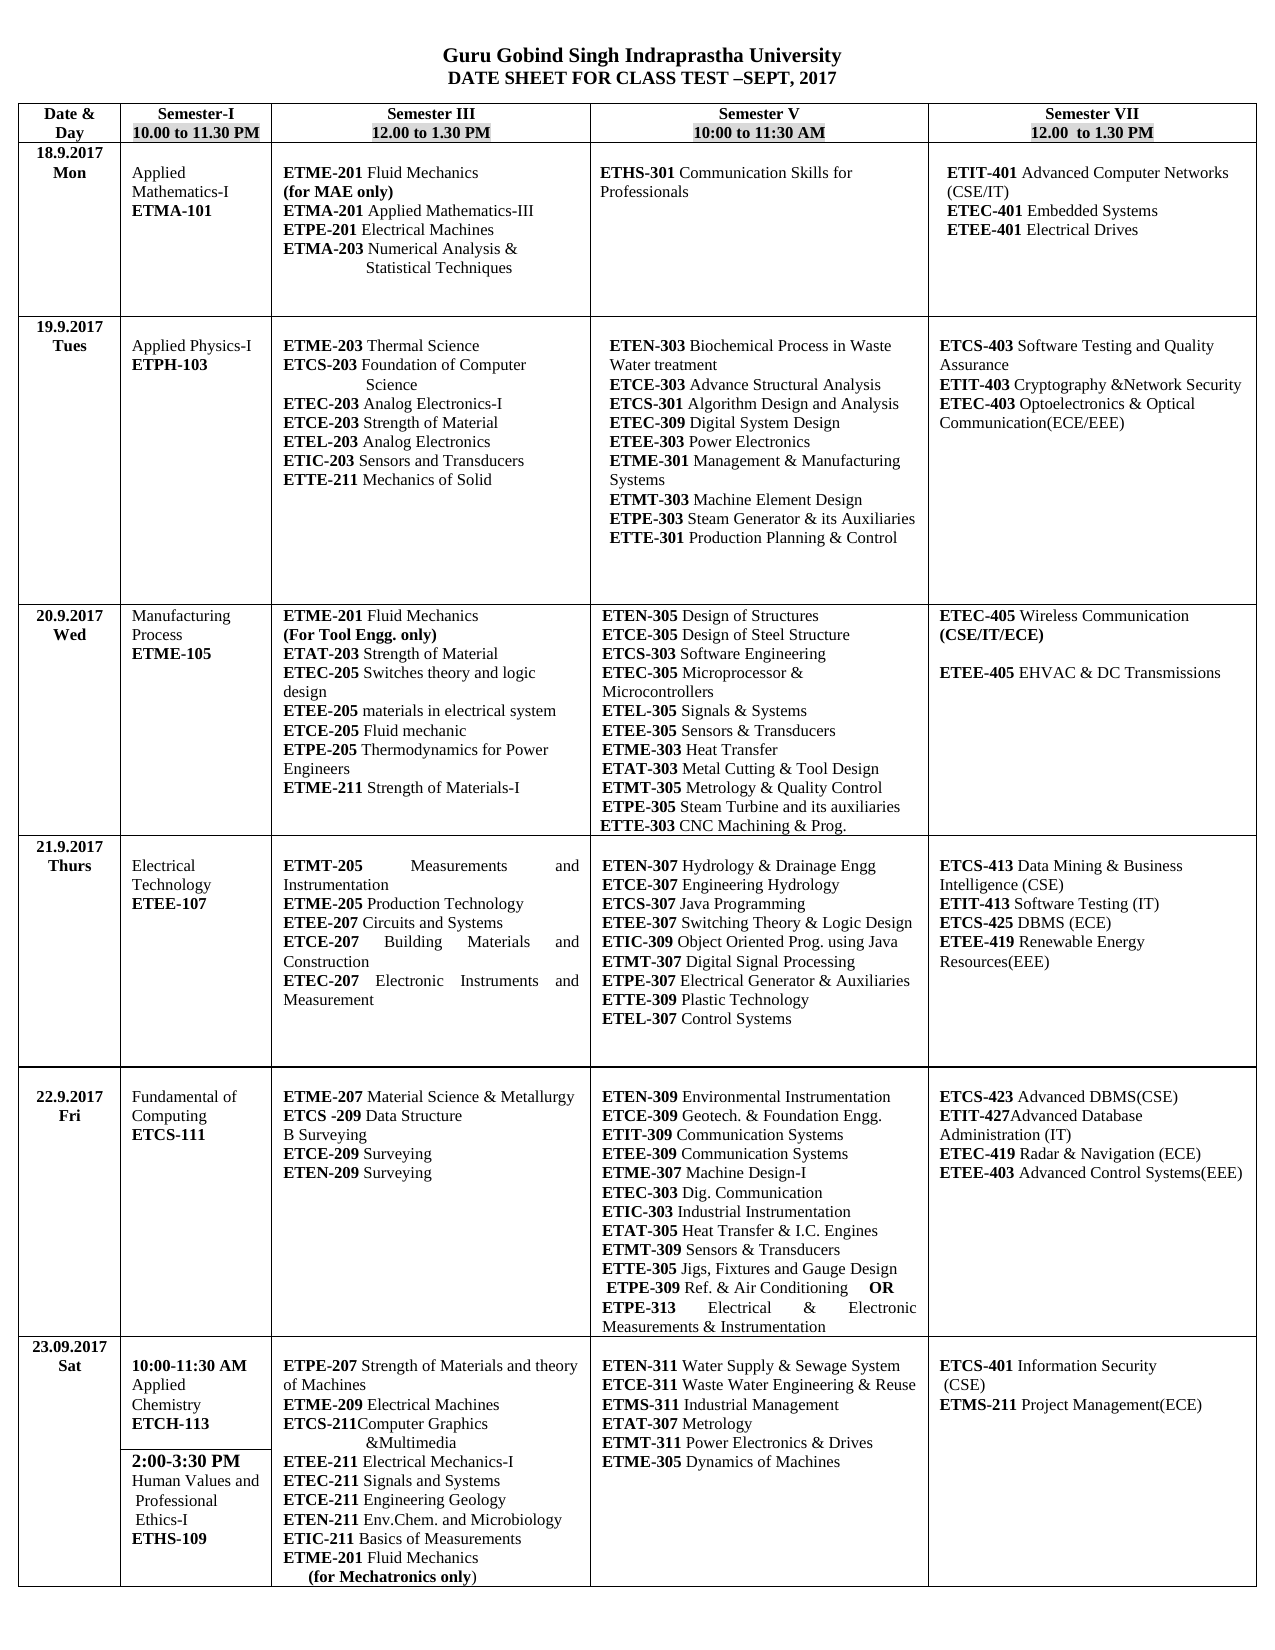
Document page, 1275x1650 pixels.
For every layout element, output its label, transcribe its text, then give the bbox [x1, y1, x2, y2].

table_cell 10:00-11:30 AM Applied Chemistry ETCH-113 [121, 1337, 271, 1448]
table_cell Fundamental of Computing ETCS-111 [121, 1068, 271, 1336]
table_cell ETME-201 Fluid Mechanics (for MAE only) ETMA-201 Applied Mathematics-III ETPE-201 Electrical Machines ETMA-203 Numerical Analysis & Statistical Techniques [272, 143, 590, 316]
table_cell ETEN-309 Environmental Instrumentation ETCE-309 Geotech. & Foundation Engg. ETIT-309 Communication Systems ETEE-309 Communication Systems ETME-307 Machine Design-I ETEC-303 Dig. Communication ETIC-303 Industrial Instrumentation ETAT-305 Heat Transfer & I.C. Engines ETMT-309 Sensors & Transducers ETTE-305 Jigs, Fixtures and Gauge Design ETPE-309 Ref. & Air Conditioning OR ETPE-313 Electrical & Electronic Measurements & Instrumentation [591, 1068, 928, 1336]
table_cell 22.9.2017 Fri [19, 1068, 120, 1336]
table_cell ETEN-307 Hydrology & Drainage Engg ETCE-307 Engineering Hydrology ETCS-307 Java Programming ETEE-307 Switching Theory & Logic Design ETIC-309 Object Oriented Prog. using Java ETMT-307 Digital Signal Processing ETPE-307 Electrical Generator & Auxiliaries ETTE-309 Plastic Technology ETEL-307 Control Systems [591, 836, 928, 1066]
table_cell 20.9.2017 Wed [19, 605, 120, 835]
table_header Semester V 10:00 to 11:30 AM [591, 104, 928, 142]
table_cell 18.9.2017 Mon [19, 143, 120, 316]
table_cell 2:00-3:30 PM Human Values and Professional Ethics-I ETHS-109 [121, 1450, 271, 1586]
table_cell ETCS-403 Software Testing and Quality Assurance ETIT-403 Cryptography &Network Security ETEC-403 Optoelectronics & Optical Communication(ECE/EEE) [929, 317, 1256, 604]
table_cell ETMT-205 Measurements and Instrumentation ETME-205 Production Technology ETEE-207 Circuits and Systems ETCE-207 Building Materials and Construction ETEC-207 Electronic Instruments and Measurement [272, 836, 590, 1066]
table_cell 23.09.2017 Sat [19, 1337, 120, 1586]
table_cell ETCS-413 Data Mining & Business Intelligence (CSE) ETIT-413 Software Testing (IT) ETCS-425 DBMS (ECE) ETEE-419 Renewable Energy Resources(EEE) [929, 836, 1256, 1066]
table_cell ETCS-401 Information Security (CSE) ETMS-211 Project Management(ECE) [929, 1337, 1256, 1586]
table_header Semester VII 12.00 to 1.30 PM [929, 104, 1256, 142]
table_cell 19.9.2017 Tues [19, 317, 120, 604]
table_cell ETME-207 Material Science & Metallurgy ETCS -209 Data Structure B Surveying ETCE-209 Surveying ETEN-209 Surveying [272, 1068, 590, 1336]
text DATE SHEET FOR CLASS TEST –SEPT, 2017 [150, 67, 1134, 88]
table_cell ETHS-301 Communication Skills for Professionals [591, 143, 928, 316]
title Guru Gobind Singh Indraprastha University [150, 43, 1134, 67]
table_header Date & Day [19, 104, 120, 142]
table_cell ETEN-305 Design of Structures ETCE-305 Design of Steel Structure ETCS-303 Software Engineering ETEC-305 Microprocessor & Microcontrollers ETEL-305 Signals & Systems ETEE-305 Sensors & Transducers ETME-303 Heat Transfer ETAT-303 Metal Cutting & Tool Design ETMT-305 Metrology & Quality Control ETPE-305 Steam Turbine and its auxiliaries ETTE-303 CNC Machining & Prog. [591, 605, 928, 835]
table_cell ETEN-303 Biochemical Process in Waste Water treatment ETCE-303 Advance Structural Analysis ETCS-301 Algorithm Design and Analysis ETEC-309 Digital System Design ETEE-303 Power Electronics ETME-301 Management & Manufacturing Systems ETMT-303 Machine Element Design ETPE-303 Steam Generator & its Auxiliaries ETTE-301 Production Planning & Control [591, 317, 928, 604]
table_cell ETCS-423 Advanced DBMS(CSE) ETIT-427Advanced Database Administration (IT) ETEC-419 Radar & Navigation (ECE) ETEE-403 Advanced Control Systems(EEE) [929, 1068, 1256, 1336]
table_cell ETIT-401 Advanced Computer Networks (CSE/IT) ETEC-401 Embedded Systems ETEE-401 Electrical Drives [929, 143, 1256, 316]
table_cell 21.9.2017 Thurs [19, 836, 120, 1066]
table_cell Applied Physics-I ETPH-103 [121, 317, 271, 604]
table_cell ETEC-405 Wireless Communication (CSE/IT/ECE) ETEE-405 EHVAC & DC Transmissions [929, 605, 1256, 835]
table_cell ETEN-311 Water Supply & Sewage System ETCE-311 Waste Water Engineering & Reuse ETMS-311 Industrial Management ETAT-307 Metrology ETMT-311 Power Electronics & Drives ETME-305 Dynamics of Machines [591, 1337, 928, 1586]
table_cell Manufacturing Process ETME-105 [121, 605, 271, 835]
table_header Semester-I 10.00 to 11.30 PM [121, 104, 271, 142]
table_cell ETME-203 Thermal Science ETCS-203 Foundation of Computer Science ETEC-203 Analog Electronics-I ETCE-203 Strength of Material ETEL-203 Analog Electronics ETIC-203 Sensors and Transducers ETTE-211 Mechanics of Solid [272, 317, 590, 604]
table_cell ETME-201 Fluid Mechanics (For Tool Engg. only) ETAT-203 Strength of Material ETEC-205 Switches theory and logic design ETEE-205 materials in electrical system ETCE-205 Fluid mechanic ETPE-205 Thermodynamics for Power Engineers ETME-211 Strength of Materials-I [272, 605, 590, 835]
table_cell ETPE-207 Strength of Materials and theory of Machines ETME-209 Electrical Machines ETCS-211Computer Graphics &Multimedia ETEE-211 Electrical Mechanics-I ETEC-211 Signals and Systems ETCE-211 Engineering Geology ETEN-211 Env.Chem. and Microbiology ETIC-211 Basics of Measurements ETME-201 Fluid Mechanics (for Mechatronics only) [272, 1337, 590, 1586]
table_header Semester III 12.00 to 1.30 PM [272, 104, 590, 142]
table_cell Applied Mathematics-I ETMA-101 [121, 143, 271, 316]
table_cell Electrical Technology ETEE-107 [121, 836, 271, 1066]
